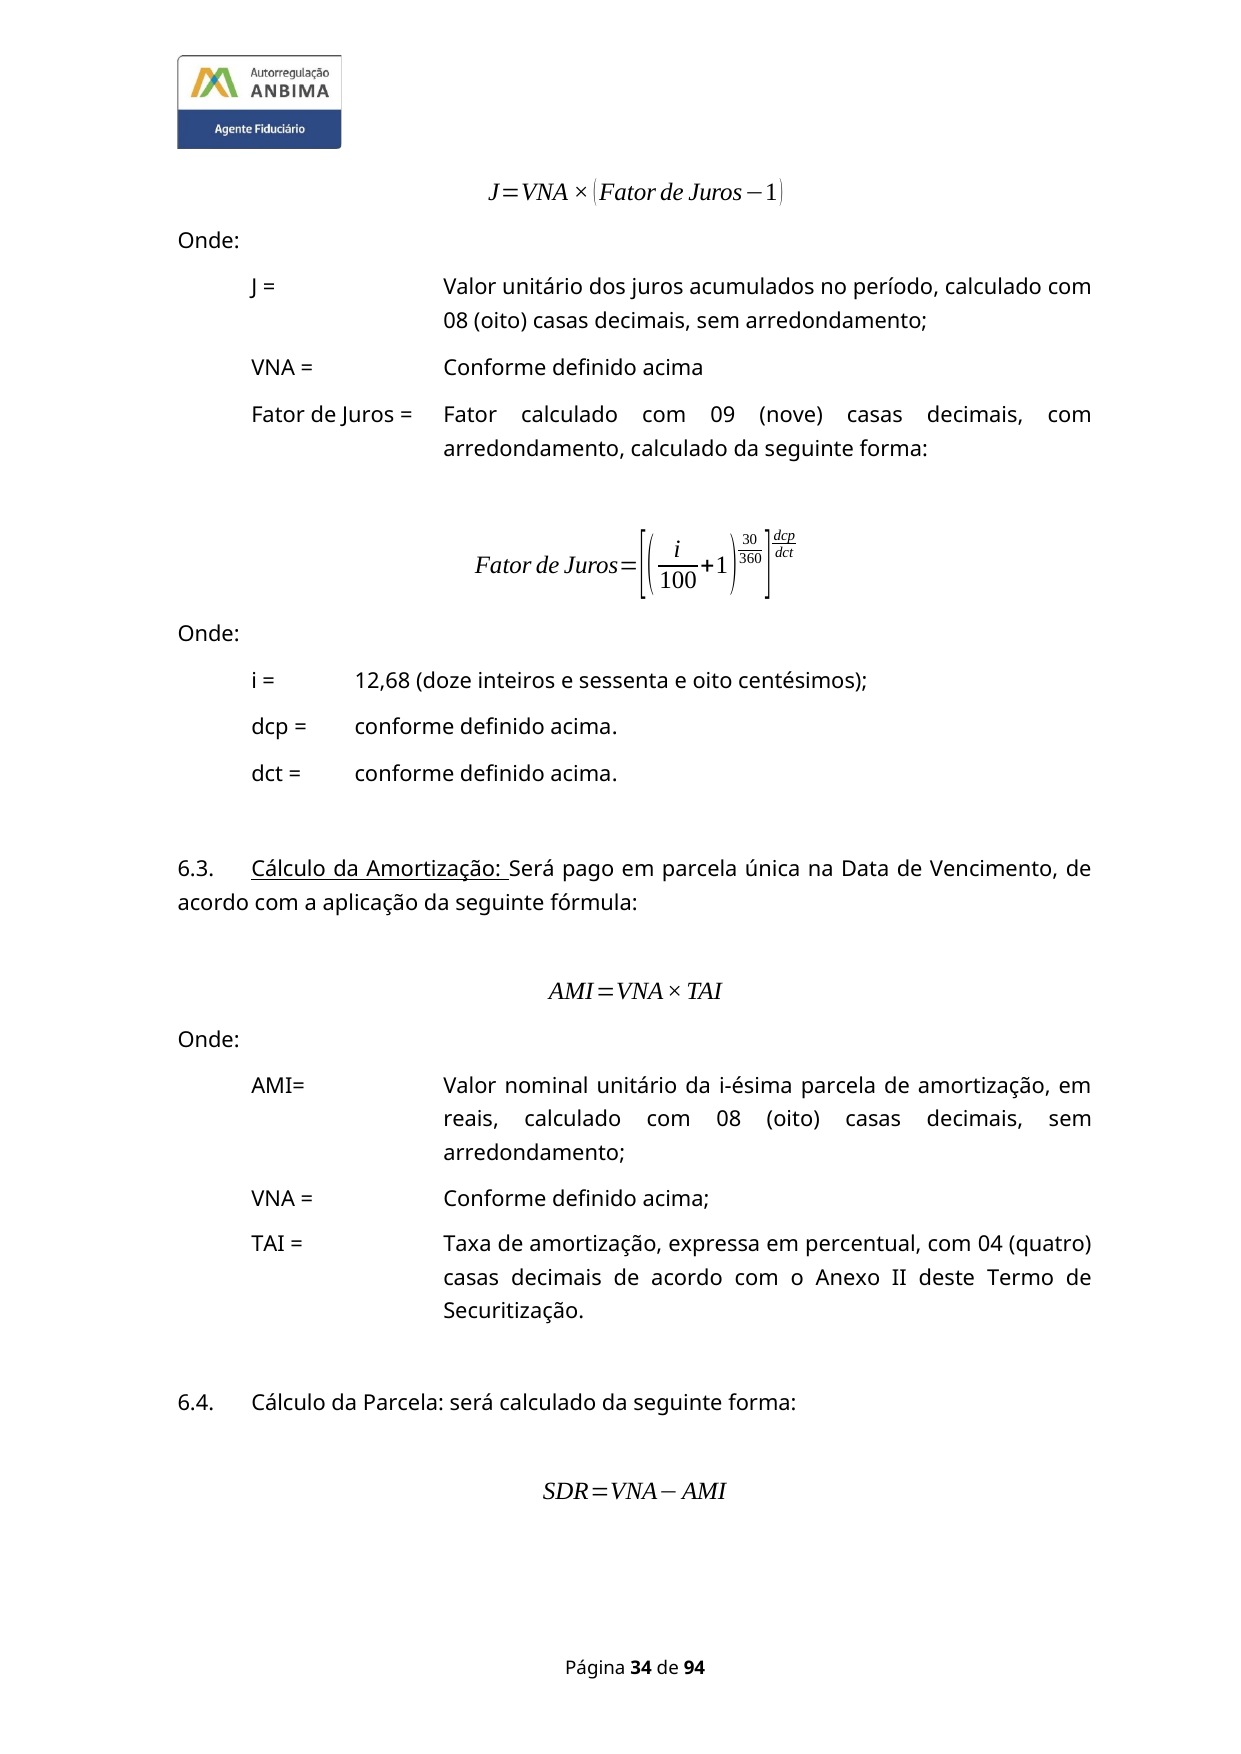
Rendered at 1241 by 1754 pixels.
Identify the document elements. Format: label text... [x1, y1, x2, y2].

text dct = conforme definido acima. [251, 758, 1092, 788]
text AMI= Valor nominal unitário da i-ésima parcela de amortização, em reais, calculado com 08 (oito) casas decimais, sem arredondamento; [251, 1067, 1092, 1167]
text VNA = Conforme definido acima [251, 352, 1092, 382]
picture [177, 55, 342, 149]
text Fator de Juros = Fator calculado com 09 (nove) casas decimais, com arredondamento, calculado da seguinte forma: [251, 399, 1092, 463]
text TAI = Taxa de amortização, expressa em percentual, com 04 (quatro) casas decimais de acordo com o Anexo II deste Termo de Securitização. [251, 1225, 1092, 1325]
text Onde: [177, 224, 1092, 254]
list Cálculo da Amortização: Será pago em parcela única na Data de Vencimento, de acordo com a aplicação da seguinte fórmula: [177, 850, 1093, 917]
text i = 12,68 (doze inteiros e sessenta e oito centésimos); [251, 664, 1092, 694]
text Onde: [177, 618, 1092, 648]
text dcp = conforme definido acima. [251, 711, 1092, 741]
text VNA = Conforme definido acima; [251, 1179, 1092, 1213]
text Onde: [177, 1021, 1092, 1054]
list Cálculo da Parcela: será calculado da seguinte forma: [177, 1383, 1093, 1417]
text J = Valor unitário dos juros acumulados no período, calculado com 08 (oito) casas decimais, sem arredondamento; [251, 271, 1092, 335]
